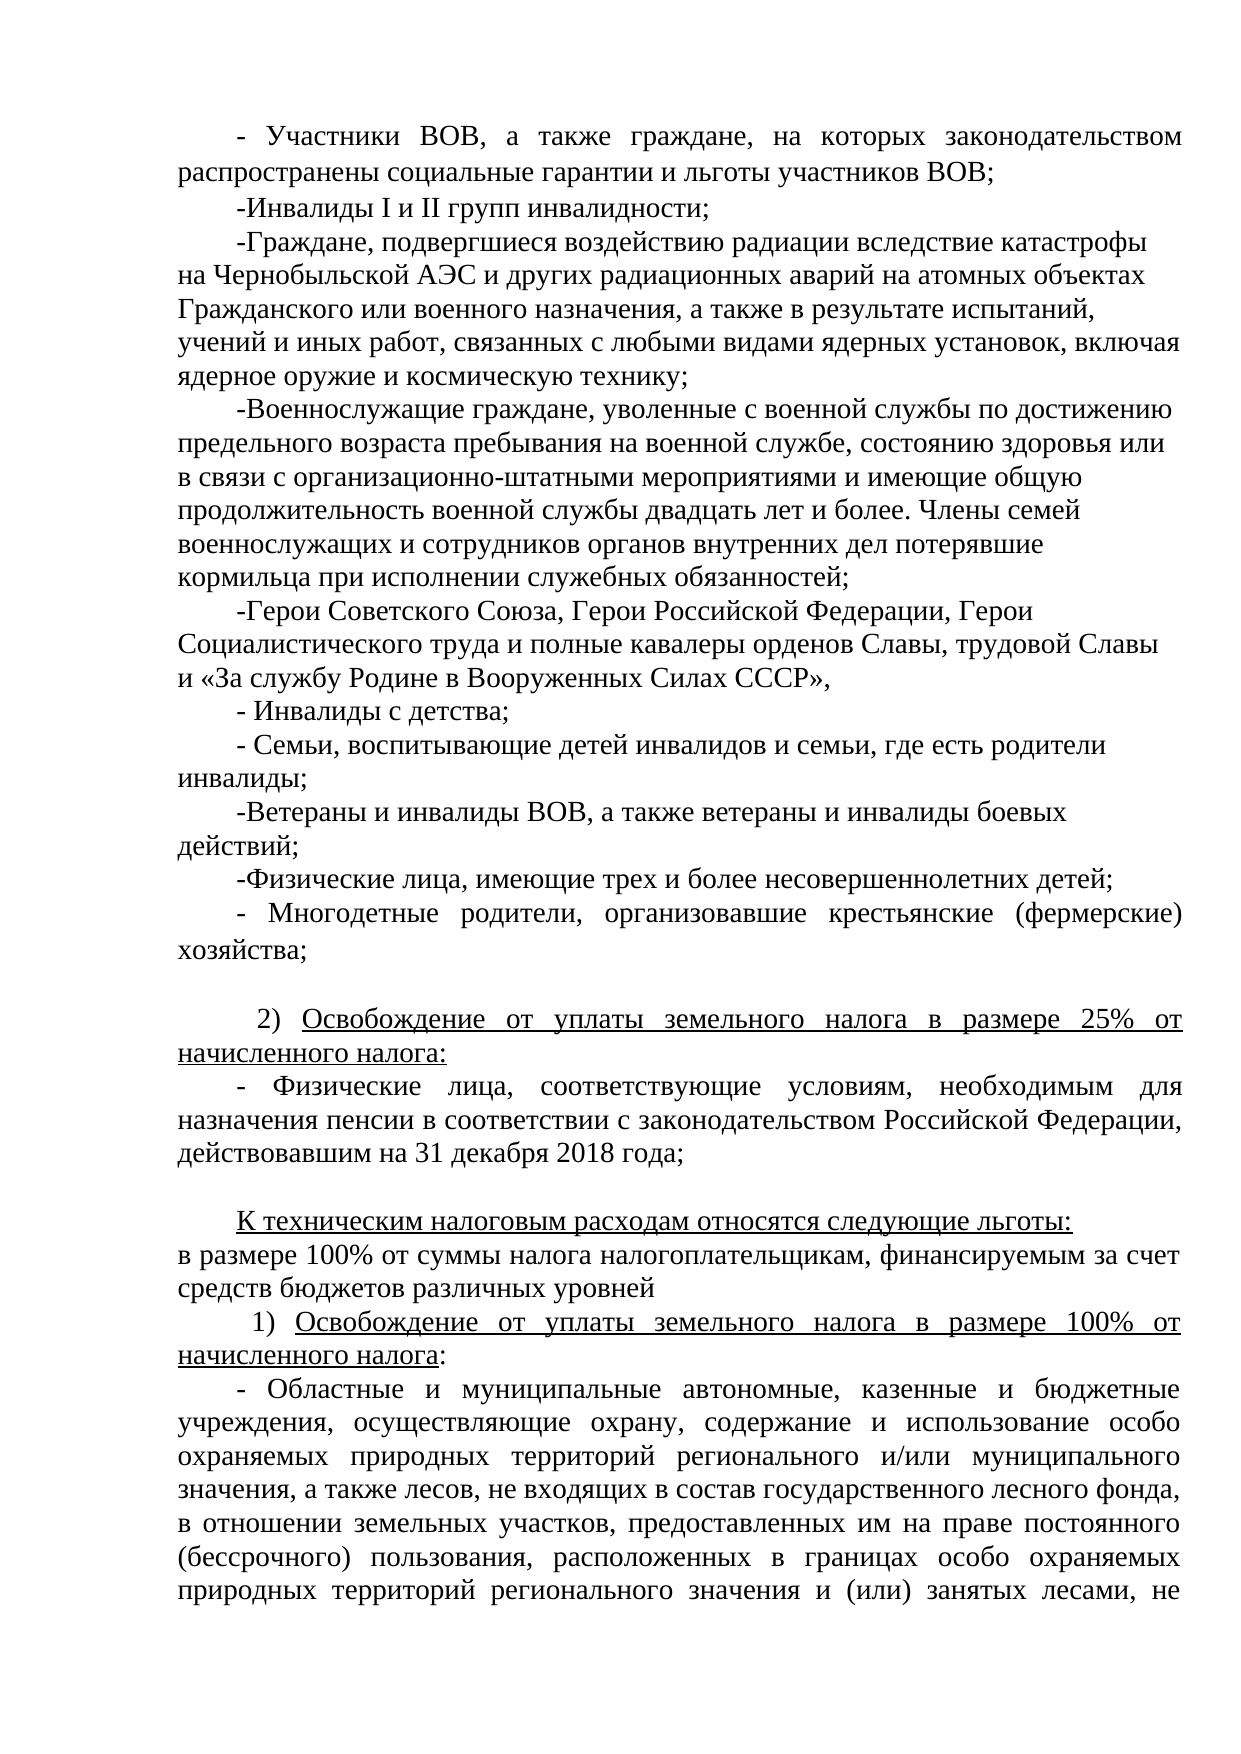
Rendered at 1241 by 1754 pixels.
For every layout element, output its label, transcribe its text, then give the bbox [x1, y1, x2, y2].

text К техническим налоговым расходам относятся следующие льготы: [177, 1203, 1183, 1237]
text - Физические лица, соответствующие условиям, необходимым для назначения пенсии в соответствии с законодательством Российской Федерации, действовавшим на 31 декабря 2018 года; [177, 1068, 1183, 1169]
text 1) Освобождение от уплаты земельного налога в размере 100% от начисленного налога: [177, 1304, 1181, 1371]
text в размере 100% от суммы налога налогоплательщикам, финансируемым за счет средств бюджетов различных уровней [177, 1237, 1181, 1304]
text -Военнослужащие граждане, уволенные с военной службы по достижению предельного возраста пребывания на военной службе, состоянию здоровья или в связи с организационно-штатными мероприятиями и имеющие общую продолжительность военной службы двадцать лет и более. Члены семей военнослужащих и сотрудников органов внутренних дел потерявшие кормильца при исполнении служебных обязанностей; [177, 392, 1181, 593]
text - Семьи, воспитывающие детей инвалидов и семьи, где есть родители инвалиды; [177, 727, 1181, 794]
text -Ветераны и инвалиды ВОВ, а также ветераны и инвалиды боевых действий; [177, 794, 1181, 861]
list - Участники ВОВ, а также граждане, на которых законодательством распространены социальные гарантии и льготы участников ВОВ; [177, 118, 1183, 188]
text -Инвалиды I и II групп инвалидности; [177, 190, 1181, 224]
text -Граждане, подвергшиеся воздействию радиации вследствие катастрофы на Чернобыльской АЭС и других радиационных аварий на атомных объектах Гражданского или военного назначения, а также в результате испытаний, учений и иных работ, связанных с любыми видами ядерных установок, включая ядерное оружие и космическую технику; [177, 224, 1181, 392]
text -Физические лица, имеющие трех и более несовершеннолетних детей; [177, 861, 1181, 895]
text - Многодетные родители, организовавшие крестьянские (фермерские) хозяйства; [177, 895, 1183, 967]
text -Герои Советского Союза, Герои Российской Федерации, Герои Социалистического труда и полные кавалеры орденов Славы, трудовой Славы и «За службу Родине в Вооруженных Силах СССР», [177, 593, 1181, 693]
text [177, 1371, 1181, 1606]
text 2) Освобождение от уплаты земельного налога в размере 25% от начисленного налога: [177, 1001, 1183, 1068]
text - Инвалиды с детства; [177, 693, 1181, 727]
